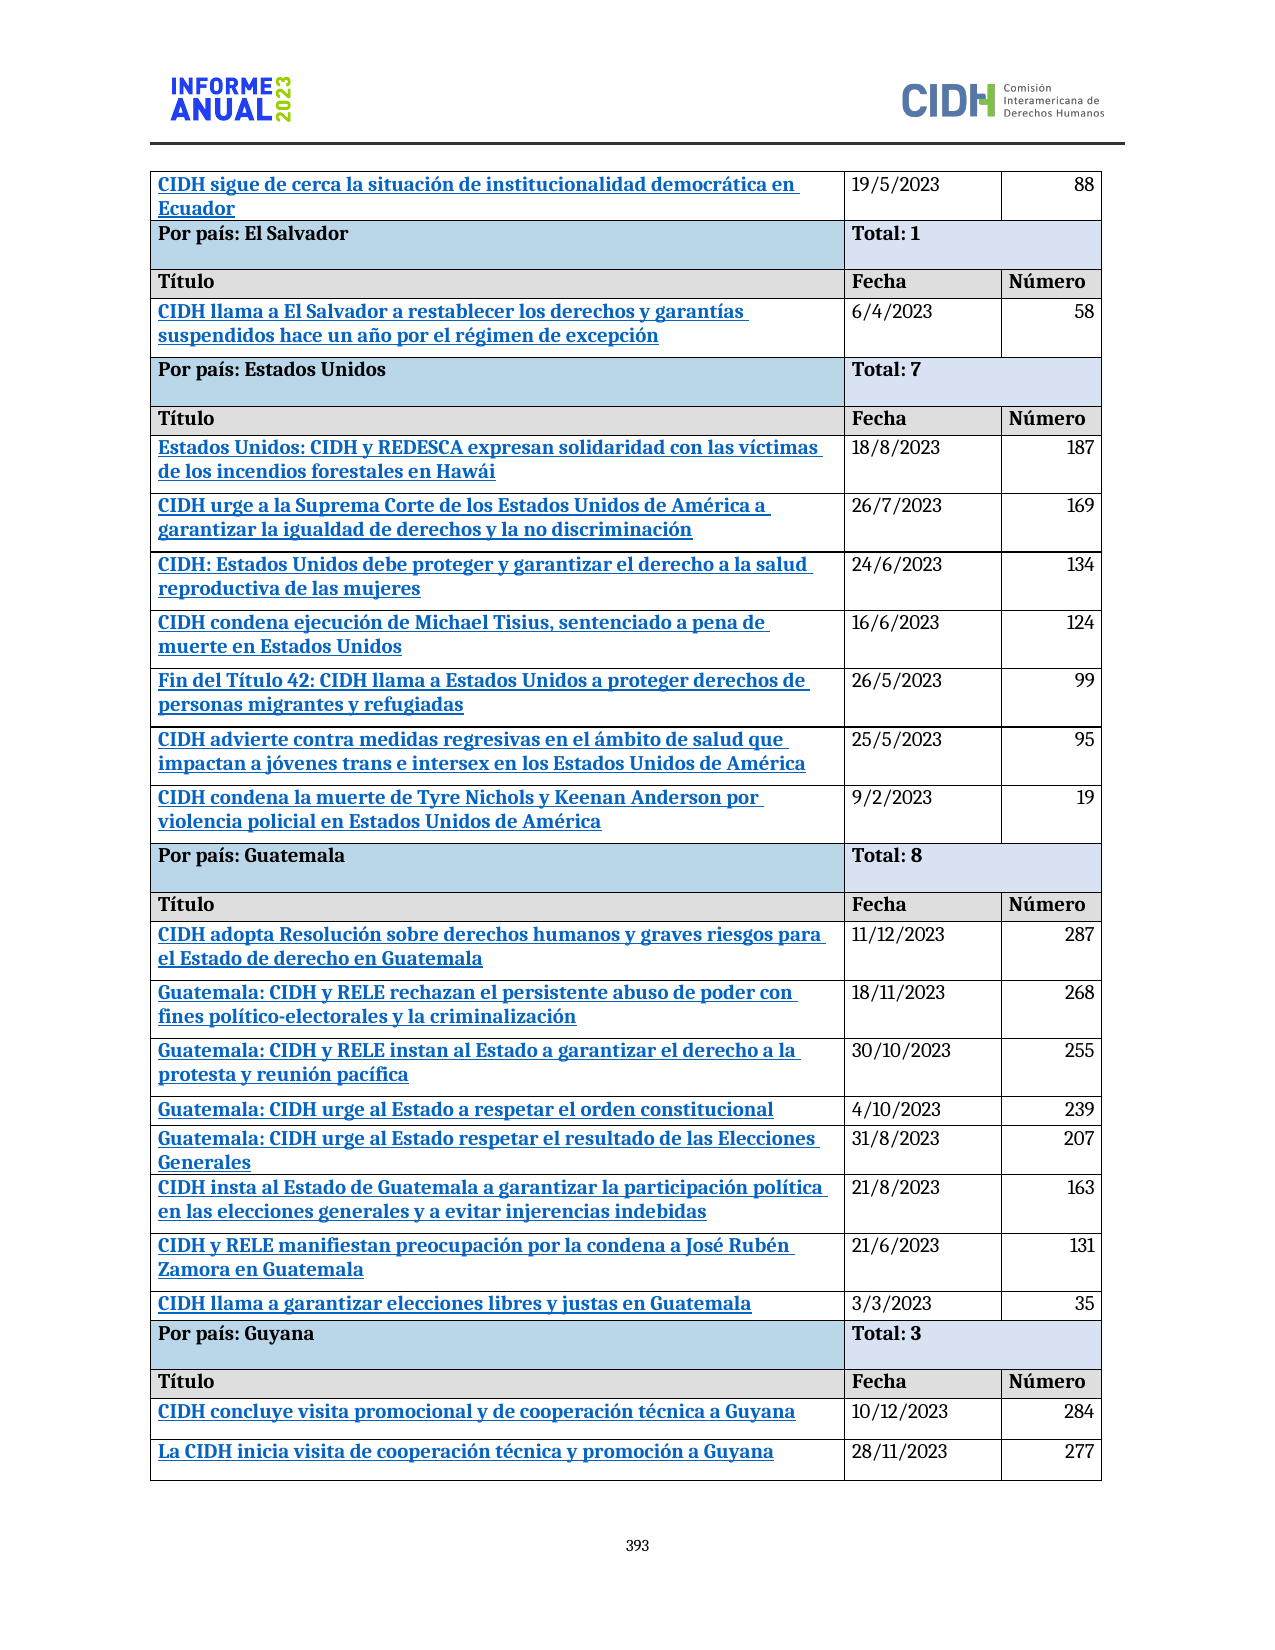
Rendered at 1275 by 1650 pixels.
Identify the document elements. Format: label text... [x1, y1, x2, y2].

picture [893, 75, 1114, 127]
table_cell 35 [1002, 1292, 1101, 1320]
table_cell 18/11/2023 [845, 981, 1001, 1038]
table_cell Guatemala: CIDH urge al Estado respetar el resultado de las Elecciones Generales [151, 1126, 844, 1174]
table_cell 99 [1002, 669, 1101, 726]
table_cell 3/3/2023 [845, 1292, 1001, 1320]
table_cell CIDH condena la muerte de Tyre Nichols y Keenan Anderson por violencia policial en Estados Unidos de América [151, 786, 844, 843]
table_cell CIDH concluye visita promocional y de cooperación técnica a Guyana [151, 1399, 844, 1439]
table_cell Estados Unidos: CIDH y REDESCA expresan solidaridad con las víctimas de los incendios forestales en Hawái [151, 436, 844, 493]
table_cell 239 [1002, 1097, 1101, 1125]
table_cell 19 [1002, 786, 1101, 843]
table_cell 287 [1002, 922, 1101, 979]
table_cell CIDH urge a la Suprema Corte de los Estados Unidos de América a garantizar la igualdad de derechos y la no discriminación [151, 494, 844, 551]
table_cell 6/4/2023 [845, 299, 1001, 357]
table_cell 124 [1002, 611, 1101, 668]
table_cell CIDH insta al Estado de Guatemala a garantizar la participación política en las elecciones generales y a evitar injerencias indebidas [151, 1175, 844, 1233]
table_cell Total: 3 [845, 1321, 1101, 1369]
table_cell 25/5/2023 [845, 728, 1001, 785]
table_cell 88 [1002, 172, 1101, 220]
table_cell CIDH advierte contra medidas regresivas en el ámbito de salud que impactan a jóvenes trans e intersex en los Estados Unidos de América [151, 728, 844, 785]
table_cell 9/2/2023 [845, 786, 1001, 843]
table_cell 26/7/2023 [845, 494, 1001, 551]
table_cell 134 [1002, 553, 1101, 610]
table_cell CIDH y RELE manifiestan preocupación por la condena a José Rubén Zamora en Guatemala [151, 1234, 844, 1291]
table_cell Fecha [845, 1370, 1001, 1398]
table_cell CIDH llama a El Salvador a restablecer los derechos y garantías suspendidos hace un año por el régimen de excepción [151, 299, 844, 357]
table_cell 26/5/2023 [845, 669, 1001, 726]
table_cell 169 [1002, 494, 1101, 551]
table_cell Por país: Estados Unidos [151, 358, 844, 406]
table_cell 24/6/2023 [845, 553, 1001, 610]
table_cell Número [1002, 1370, 1101, 1398]
table_cell Total: 7 [845, 358, 1101, 406]
table_cell 4/10/2023 [845, 1097, 1001, 1125]
table_cell Número [1002, 893, 1101, 921]
table_cell La CIDH inicia visita de cooperación técnica y promoción a Guyana [151, 1440, 844, 1479]
table_cell CIDH condena ejecución de Michael Tisius, sentenciado a pena de muerte en Estados Unidos [151, 611, 844, 668]
table_cell 30/10/2023 [845, 1039, 1001, 1096]
table_cell Número [1002, 270, 1101, 298]
table_cell Título [151, 1370, 844, 1398]
table_cell 58 [1002, 299, 1101, 357]
table_cell Fecha [845, 407, 1001, 435]
table_cell CIDH: Estados Unidos debe proteger y garantizar el derecho a la salud reproductiva de las mujeres [151, 553, 844, 610]
table_cell Título [151, 270, 844, 298]
table_cell 16/6/2023 [845, 611, 1001, 668]
table_cell Número [1002, 407, 1101, 435]
table_cell 277 [1002, 1440, 1101, 1479]
table_cell 268 [1002, 981, 1101, 1038]
table_cell Fecha [845, 270, 1001, 298]
table_cell 21/8/2023 [845, 1175, 1001, 1233]
table_cell CIDH llama a garantizar elecciones libres y justas en Guatemala [151, 1292, 844, 1320]
picture [161, 75, 304, 127]
table_cell 187 [1002, 436, 1101, 493]
table_cell 28/11/2023 [845, 1440, 1001, 1479]
table_cell Fin del Título 42: CIDH llama a Estados Unidos a proteger derechos de personas migrantes y refugiadas [151, 669, 844, 726]
table_cell CIDH adopta Resolución sobre derechos humanos y graves riesgos para el Estado de derecho en Guatemala [151, 922, 844, 979]
table_cell Fecha [845, 893, 1001, 921]
table_cell Guatemala: CIDH y RELE instan al Estado a garantizar el derecho a la protesta y reunión pacífica [151, 1039, 844, 1096]
table_cell 10/12/2023 [845, 1399, 1001, 1439]
table_cell Total: 1 [845, 221, 1101, 269]
table_cell 131 [1002, 1234, 1101, 1291]
table_cell 255 [1002, 1039, 1101, 1096]
table_cell Por país: Guatemala [151, 844, 844, 892]
table_cell Total: 8 [845, 844, 1101, 892]
table_cell 18/8/2023 [845, 436, 1001, 493]
table_cell Título [151, 407, 844, 435]
table_cell Guatemala: CIDH y RELE rechazan el persistente abuso de poder con fines político-electorales y la criminalización [151, 981, 844, 1038]
table_cell Por país: Guyana [151, 1321, 844, 1369]
table_cell CIDH sigue de cerca la situación de institucionalidad democrática en Ecuador [151, 172, 844, 220]
table_cell Por país: El Salvador [151, 221, 844, 269]
table_cell 95 [1002, 728, 1101, 785]
table_cell 284 [1002, 1399, 1101, 1439]
table_cell 163 [1002, 1175, 1101, 1233]
table_cell Título [151, 893, 844, 921]
table_cell 31/8/2023 [845, 1126, 1001, 1174]
table_cell 19/5/2023 [845, 172, 1001, 220]
table_cell 21/6/2023 [845, 1234, 1001, 1291]
table_cell Guatemala: CIDH urge al Estado a respetar el orden constitucional [151, 1097, 844, 1125]
table_cell 207 [1002, 1126, 1101, 1174]
table_cell 11/12/2023 [845, 922, 1001, 979]
